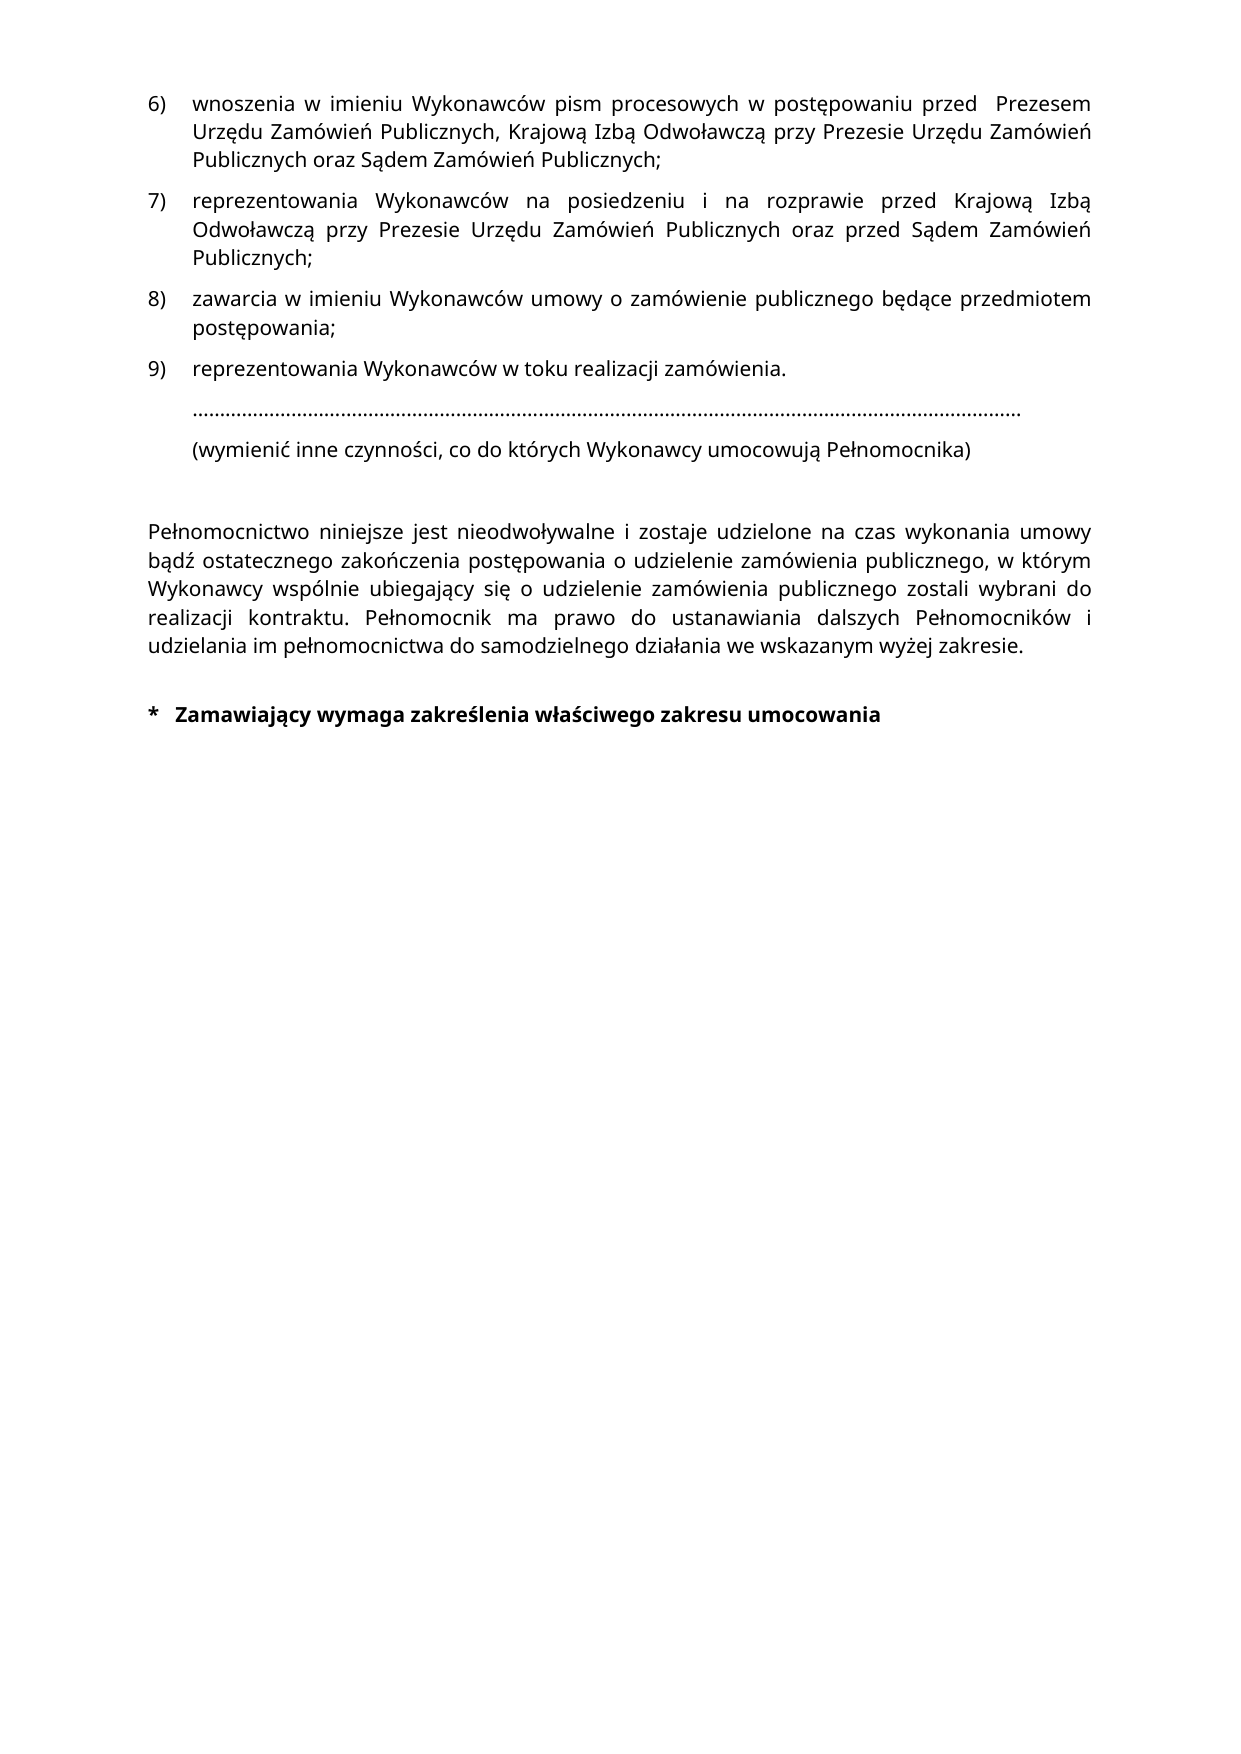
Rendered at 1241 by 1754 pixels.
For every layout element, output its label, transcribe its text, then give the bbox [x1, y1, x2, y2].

list reprezentowania Wykonawców w toku realizacji zamówienia. [148, 354, 1093, 382]
text Pełnomocnictwo niniejsze jest nieodwoływalne i zostaje udzielone na czas wykonania umowy bądź ostatecznego zakończenia postępowania o udzielenie zamówienia publicznego, w którym Wykonawcy wspólnie ubiegający się o udzielenie zamówienia publicznego zostali wybrani do realizacji kontraktu. Pełnomocnik ma prawo do ustanawiania dalszych Pełnomocników i udzielania im pełnomocnictwa do samodzielnego działania we wskazanym wyżej zakresie. [148, 517, 1093, 659]
list wnoszenia w imieniu Wykonawców pism procesowych w postępowaniu przed Prezesem Urzędu Zamówień Publicznych, Krajową Izbą Odwoławczą przy Prezesie Urzędu Zamówień Publicznych oraz Sądem Zamówień Publicznych; [148, 89, 1093, 174]
text ……………………………………………………………………………………………………………….…………………… [192, 394, 1093, 423]
list zawarcia w imieniu Wykonawców umowy o zamówienie publicznego będące przedmiotem postępowania; [148, 284, 1093, 341]
text (wymienić inne czynności, co do których Wykonawcy umocowują Pełnomocnika) [192, 436, 1093, 464]
list reprezentowania Wykonawców na posiedzeniu i na rozprawie przed Krajową Izbą Odwoławczą przy Prezesie Urzędu Zamówień Publicznych oraz przed Sądem Zamówień Publicznych; [148, 186, 1093, 272]
text * Zamawiający wymaga zakreślenia właściwego zakresu umocowania [148, 701, 1093, 729]
